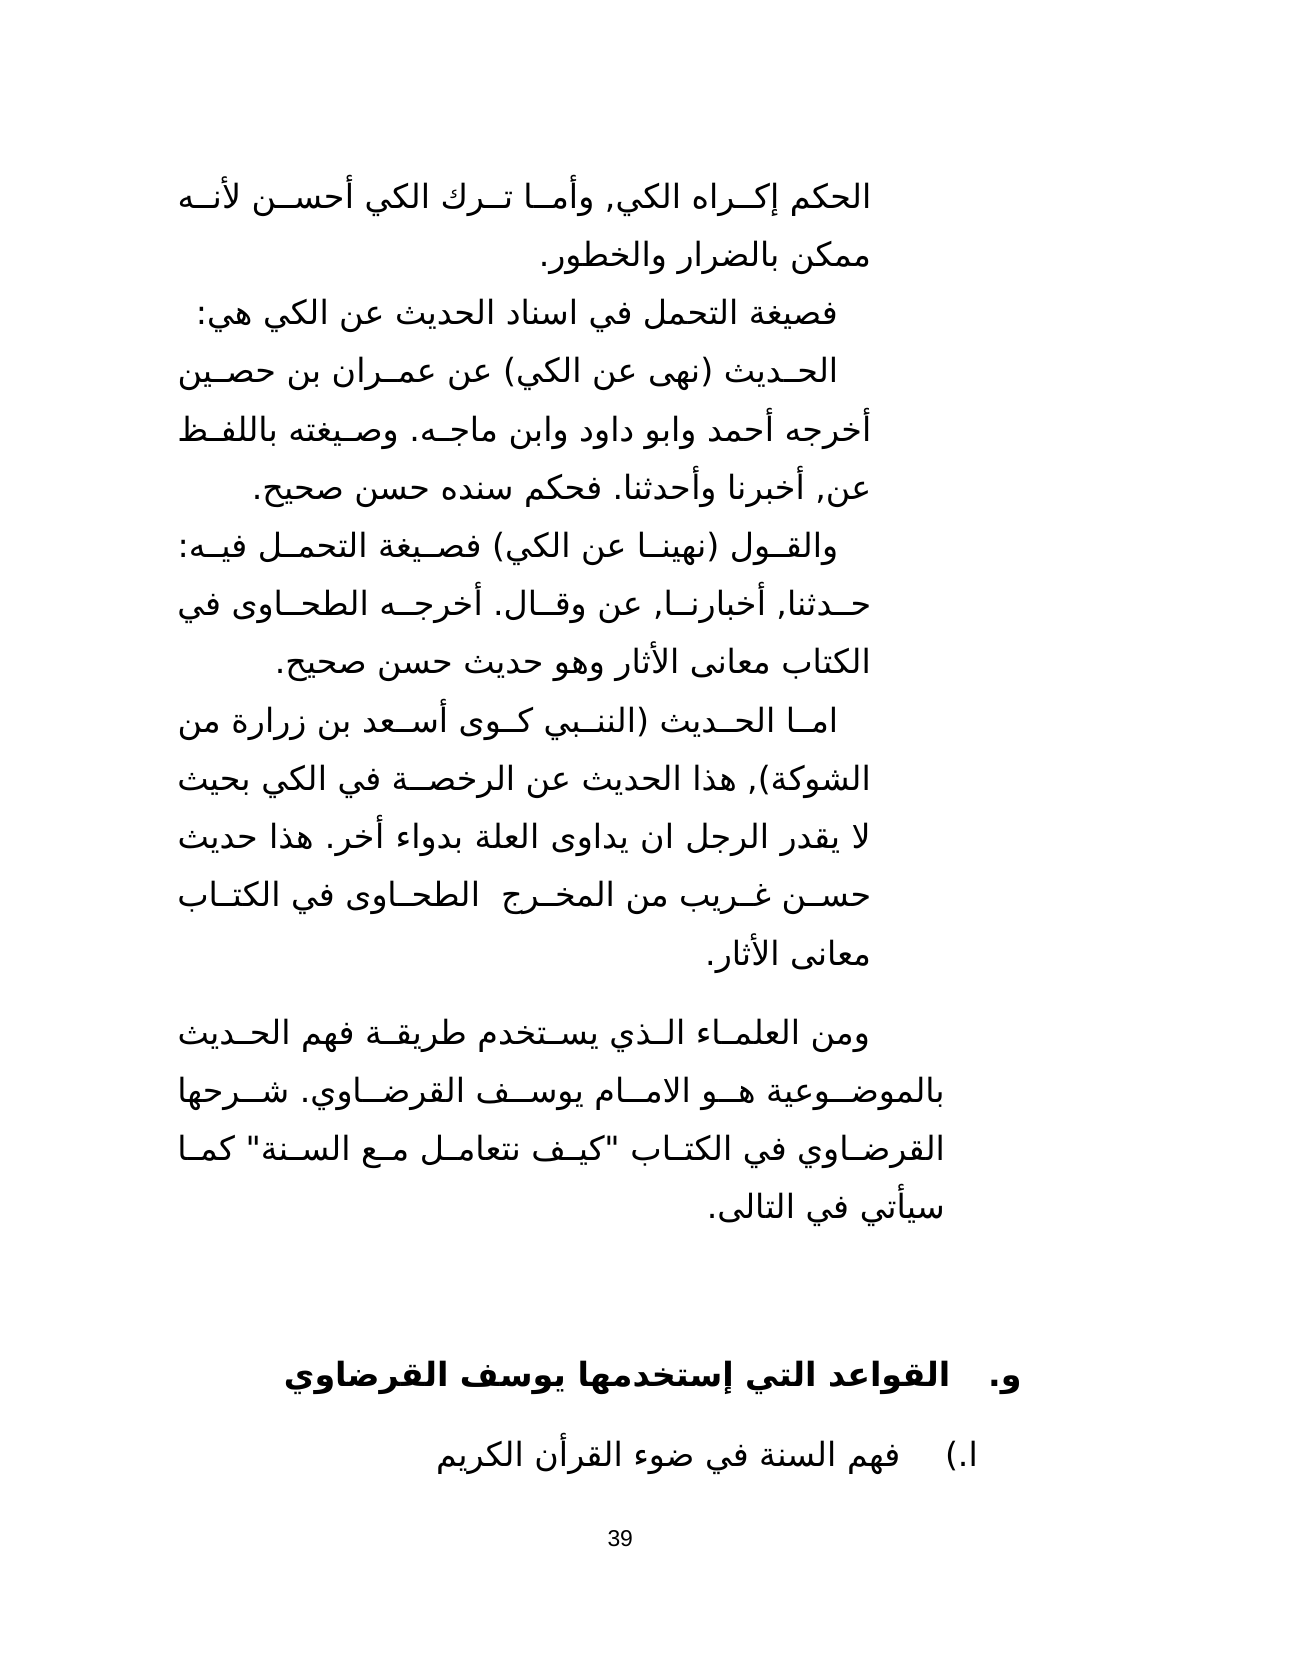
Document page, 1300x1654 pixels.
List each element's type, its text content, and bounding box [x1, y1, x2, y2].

text ومن العلماء الذي يستخدم طريقة فهم الحديث بالموضوعية هو الامام يوسف القرضاوي. شرحها القرضاوي في الكتاب "كيف نتعامل مع السنة" كما سيأتي في التالى. [177, 1013, 945, 1227]
subtitle القواعد التي إستخدمها يوسف القرضاوي [177, 1356, 988, 1395]
list اما الحديث (الننبي كوى أسعد بن زرارة من الشوكة), هذا الحديث عن الرخصة في الكي بحيث لا يقدر الرجل ان يداوى العلة بدواء أخر. هذا حديث حسن غريب من المخرج الطحاوى في الكتاب معانى الأثار. [177, 701, 871, 973]
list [177, 177, 871, 274]
list فصيغة التحمل في اسناد الحديث عن الكي هي: [177, 294, 871, 332]
list والقول (نهينا عن الكي) فصيغة التحمل فيه: حدثنا, أخبارنا, عن وقال. أخرجه الطحاوى في الكتاب معانى الأثار وهو حديث حسن صحيح. [177, 527, 871, 682]
list الحديث (نهى عن الكي) عن عمران بن حصين أخرجه أحمد وابو داود وابن ماجه. وصيغته باللفظ عن, أخبرنا وأحدثنا. فحكم سنده حسن صحيح. [177, 352, 871, 507]
list فهم السنة في ضوء القرأن الكريم [177, 1435, 945, 1474]
